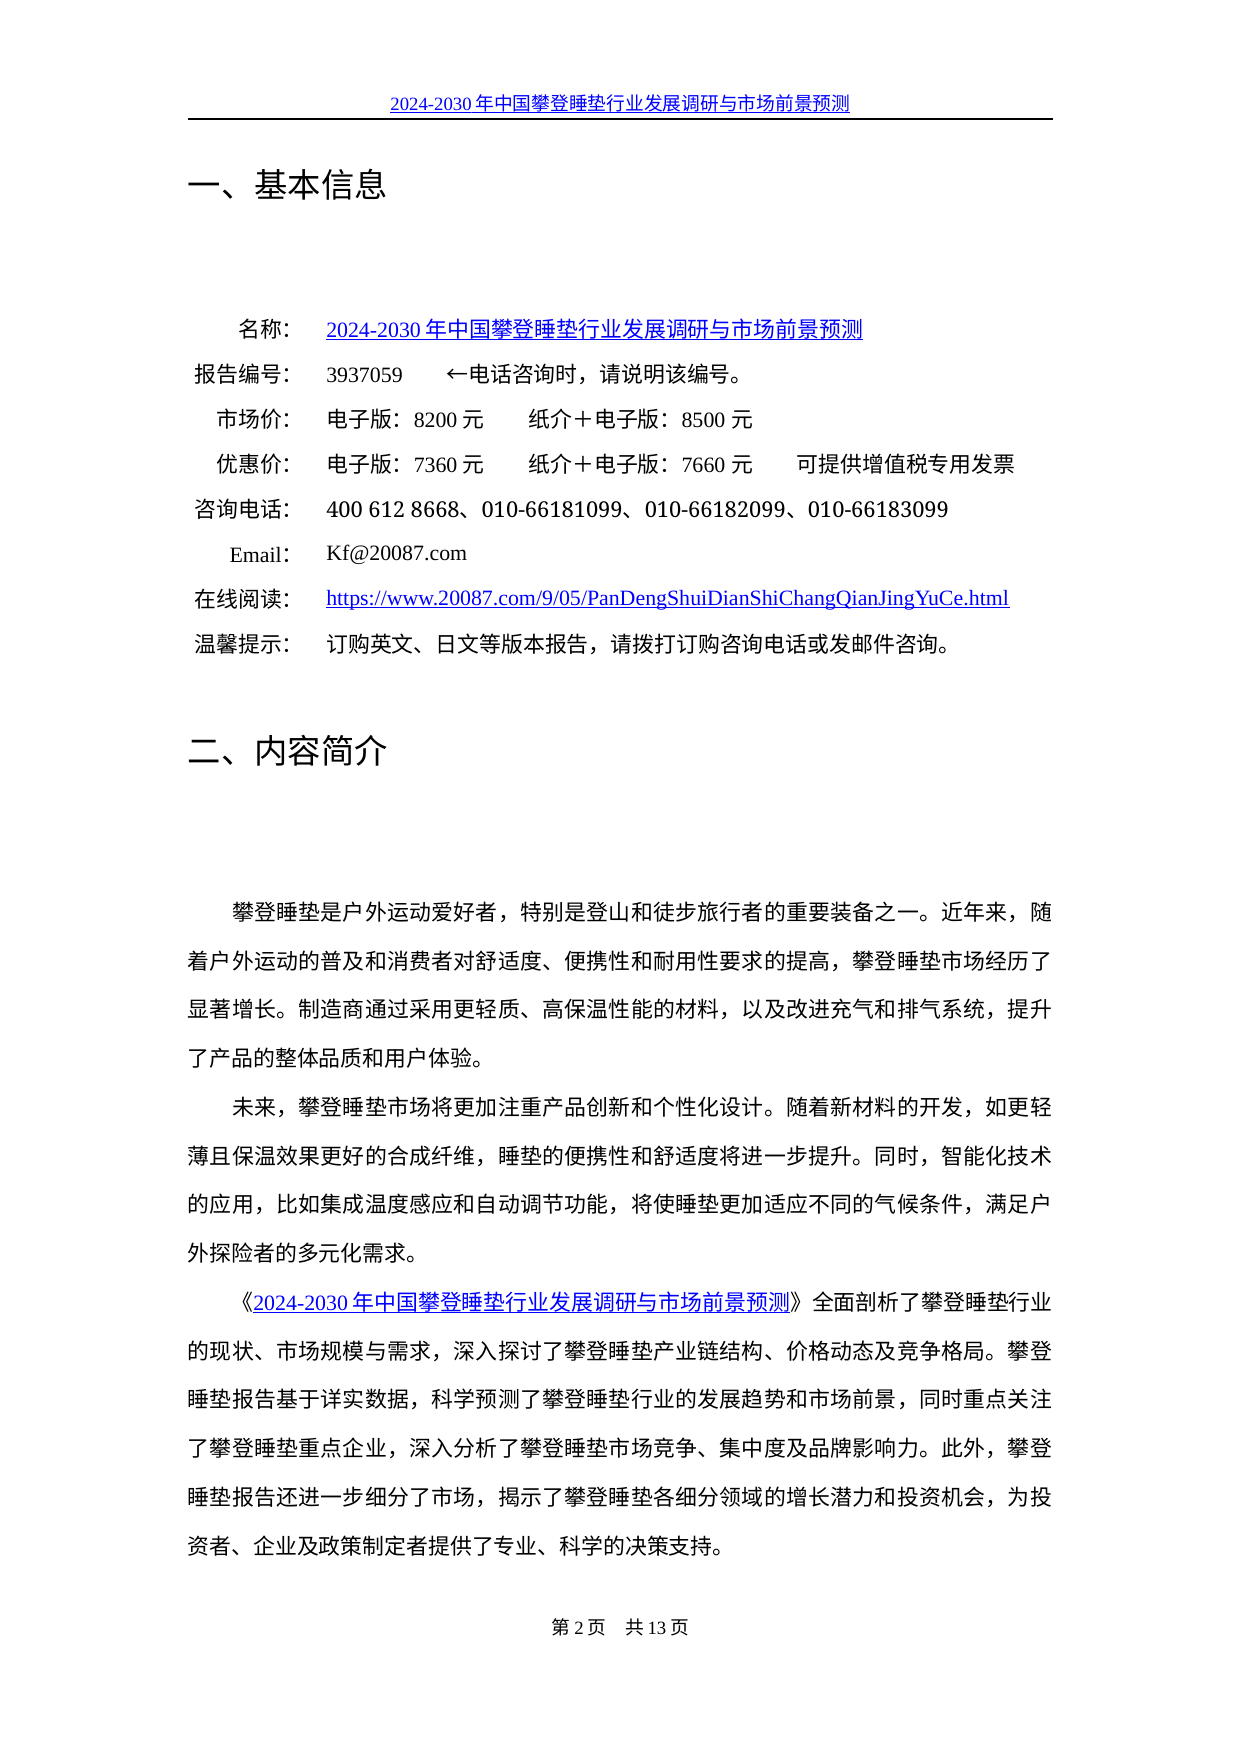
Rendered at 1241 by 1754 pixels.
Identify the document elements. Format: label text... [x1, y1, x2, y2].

title 一、基本信息 [187, 150, 1053, 215]
table_cell 电子版：7360 元 纸介＋电子版：7660 元 可提供增值税专用发票 [315, 447, 1073, 492]
table_cell 400 612 8668、010-66181099、010-66182099、010-66183099 [315, 492, 1073, 537]
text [187, 894, 1053, 1561]
table_cell 市场价： [167, 402, 315, 447]
table_cell 在线阅读： [167, 582, 315, 627]
table_cell 优惠价： [167, 447, 315, 492]
title 二、内容简介 [187, 717, 1053, 782]
table_cell 电子版：8200 元 纸介＋电子版：8500 元 [315, 402, 1073, 447]
table_cell 温馨提示： [167, 627, 315, 672]
table_cell 3937059 ←电话咨询时，请说明该编号。 [315, 357, 1073, 402]
table_header 名称： [167, 312, 315, 357]
table_header 2024-2030年中国攀登睡垫行业发展调研与市场前景预测 [315, 312, 1073, 357]
table_cell 咨询电话： [167, 492, 315, 537]
table_cell [315, 582, 1073, 627]
table_cell 订购英文、日文等版本报告，请拨打订购咨询电话或发邮件咨询。 [315, 627, 1073, 672]
table_cell Kf@20087.com [315, 537, 1073, 582]
table_cell 报告编号： [167, 357, 315, 402]
table_cell Email： [167, 537, 315, 582]
